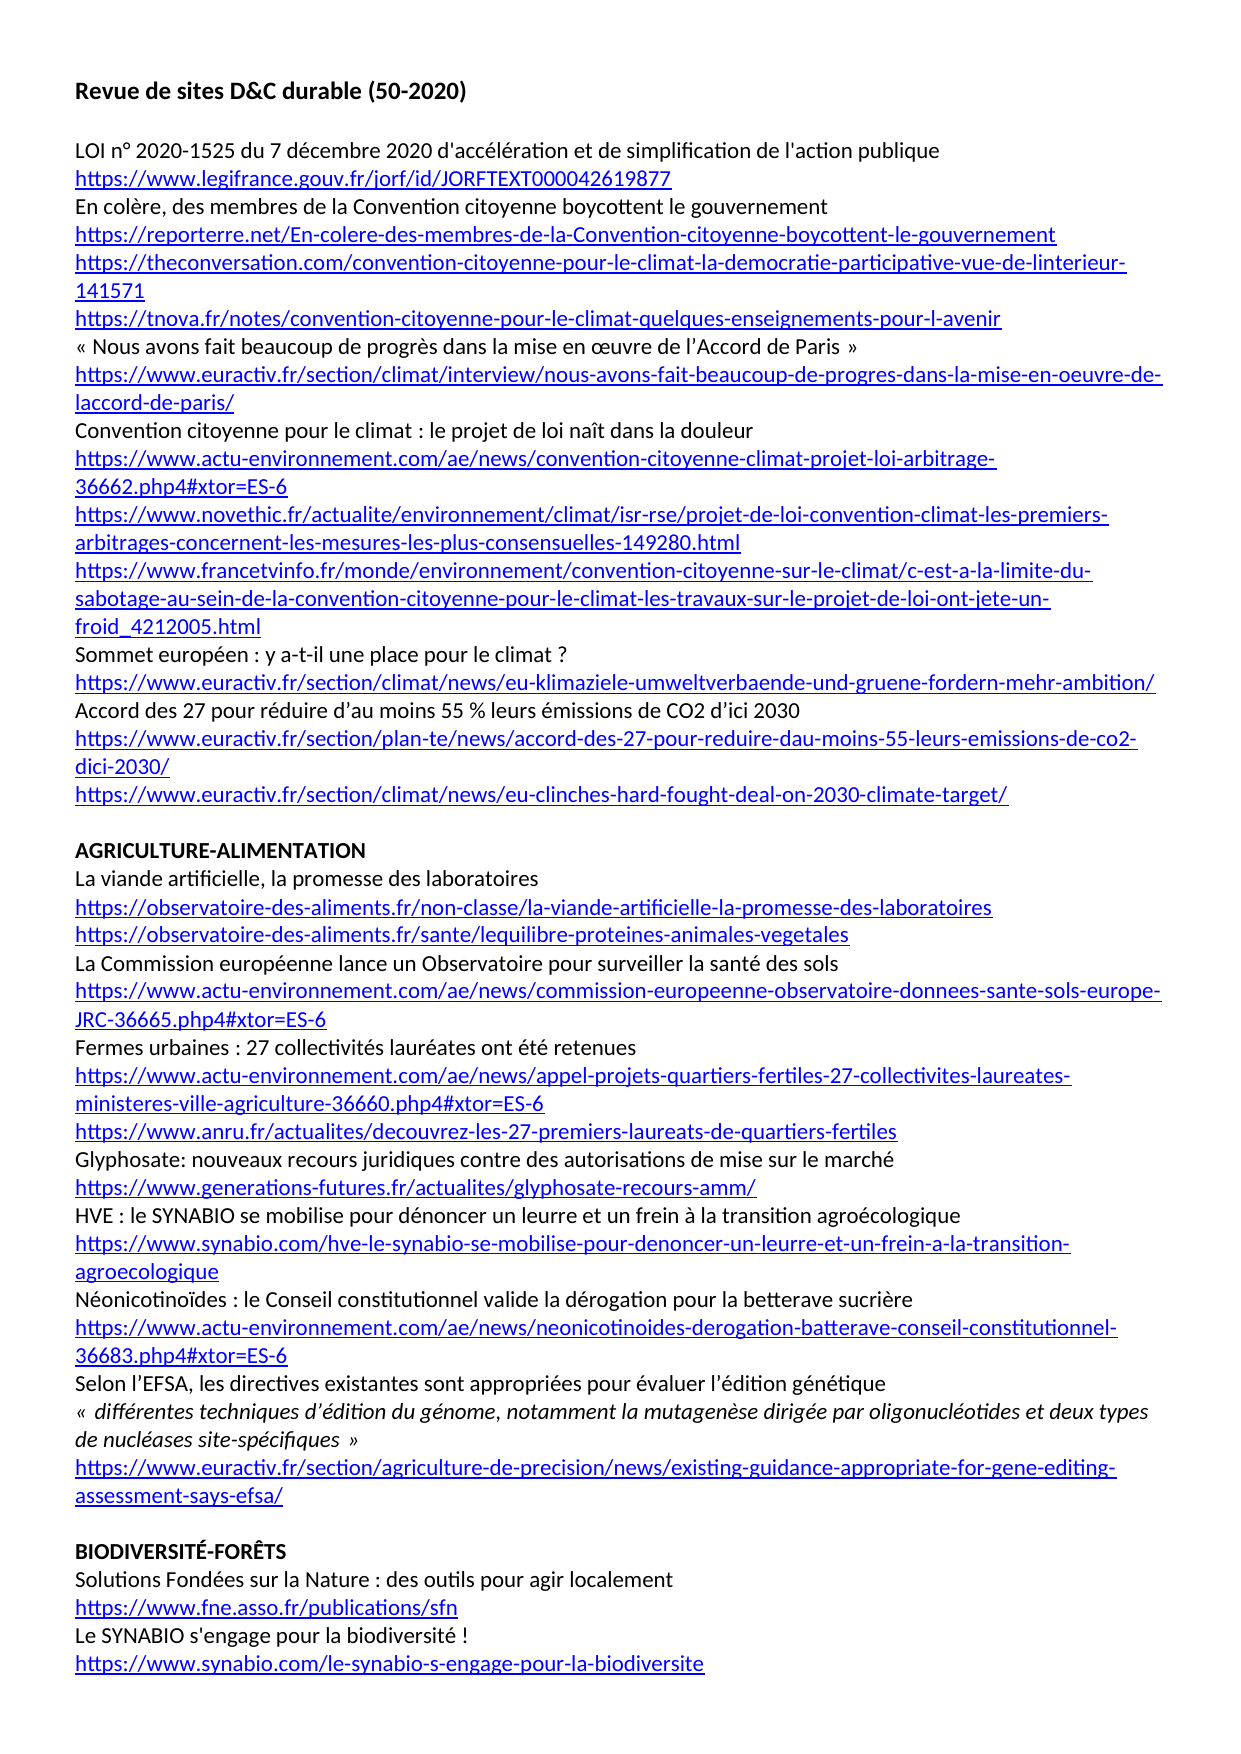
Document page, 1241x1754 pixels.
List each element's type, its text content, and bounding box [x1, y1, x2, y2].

text Néonicotinoïdes : le Conseil constitutionnel valide la dérogation pour la betterave sucrière [75, 1285, 1165, 1313]
text https://observatoire-des-aliments.fr/non-classe/la-viande-artificielle-la-promesse-des-laboratoires [75, 893, 1165, 921]
text https://www.anru.fr/actualites/decouvrez-les-27-premiers-laureats-de-quartiers-fertiles [75, 1117, 1165, 1145]
text https://www.euractiv.fr/section/climat/interview/nous-avons-fait-beaucoup-de-progres-dans-la-mise-en-oeuvre-de-laccord-de-paris/ [75, 360, 1165, 416]
text https://theconversation.com/convention-citoyenne-pour-le-climat-la-democratie-participative-vue-de-linterieur-141571 [75, 248, 1165, 304]
text https://www.actu-environnement.com/ae/news/commission-europeenne-observatoire-donnees-sante-sols-europe-JRC-36665.php4#xtor=ES-6 [75, 977, 1165, 1033]
text HVE : le SYNABIO se mobilise pour dénoncer un leurre et un frein à la transition agroécologique [75, 1201, 1165, 1229]
text https://www.novethic.fr/actualite/environnement/climat/isr-rse/projet-de-loi-convention-climat-les-premiers-arbitrages-concernent-les-mesures-les-plus-consensuelles-149280.html [75, 500, 1165, 556]
text https://www.actu-environnement.com/ae/news/convention-citoyenne-climat-projet-loi-arbitrage-36662.php4#xtor=ES-6 [75, 444, 1165, 500]
text Convention citoyenne pour le climat : le projet de loi naît dans la douleur [75, 416, 1165, 444]
text Le SYNABIO s'engage pour la biodiversité ! [75, 1621, 1165, 1649]
text https://www.actu-environnement.com/ae/news/neonicotinoides-derogation-batterave-conseil-constitutionnel-36683.php4#xtor=ES-6 [75, 1313, 1165, 1369]
text Revue de sites D&C durable (50-2020) [75, 75, 1165, 106]
text https://www.generations-futures.fr/actualites/glyphosate-recours-amm/ [75, 1173, 1165, 1201]
text Accord des 27 pour réduire d’au moins 55 % leurs émissions de CO2 d’ici 2030 [75, 696, 1165, 724]
text https://www.euractiv.fr/section/agriculture-de-precision/news/existing-guidance-appropriate-for-gene-editing-assessment-says-efsa/ [75, 1453, 1165, 1509]
text https://www.synabio.com/hve-le-synabio-se-mobilise-pour-denoncer-un-leurre-et-un-frein-a-la-transition-agroecologique [75, 1229, 1165, 1285]
text https://observatoire-des-aliments.fr/sante/lequilibre-proteines-animales-vegetales [75, 921, 1165, 949]
text https://tnova.fr/notes/convention-citoyenne-pour-le-climat-quelques-enseignements-pour-l-avenir [75, 304, 1165, 332]
text La Commission européenne lance un Observatoire pour surveiller la santé des sols [75, 949, 1165, 977]
text Sommet européen : y a-t-il une place pour le climat ? [75, 640, 1165, 668]
text AGRICULTURE-ALIMENTATION [75, 837, 1165, 864]
text Selon l’EFSA, les directives existantes sont appropriées pour évaluer l’édition génétique [75, 1369, 1165, 1397]
text https://www.actu-environnement.com/ae/news/appel-projets-quartiers-fertiles-27-collectivites-laureates-ministeres-ville-agriculture-36660.php4#xtor=ES-6 [75, 1061, 1165, 1117]
text https://www.legifrance.gouv.fr/jorf/id/JORFTEXT000042619877 [75, 164, 1165, 192]
text « différentes techniques d’édition du génome, notamment la mutagenèse dirigée par oligonucléotides et deux types de nucléases site-spécifiques » [75, 1397, 1165, 1453]
text https://www.fne.asso.fr/publications/sfn [75, 1593, 1165, 1621]
text La viande artificielle, la promesse des laboratoires [75, 864, 1165, 893]
text https://www.euractiv.fr/section/plan-te/news/accord-des-27-pour-reduire-dau-moins-55-leurs-emissions-de-co2-dici-2030/ [75, 724, 1165, 781]
text https://www.francetvinfo.fr/monde/environnement/convention-citoyenne-sur-le-climat/c-est-a-la-limite-du-sabotage-au-sein-de-la-convention-citoyenne-pour-le-climat-les-travaux-sur-le-projet-de-loi-ont-jete-un-froid_4212005.html [75, 556, 1165, 640]
text https://www.euractiv.fr/section/climat/news/eu-clinches-hard-fought-deal-on-2030-climate-target/ [75, 781, 1165, 808]
text https://reporterre.net/En-colere-des-membres-de-la-Convention-citoyenne-boycottent-le-gouvernement [75, 220, 1165, 248]
text Glyphosate: nouveaux recours juridiques contre des autorisations de mise sur le marché [75, 1145, 1165, 1173]
text BIODIVERSITÉ-FORÊTS [75, 1537, 1165, 1565]
text https://www.euractiv.fr/section/climat/news/eu-klimaziele-umweltverbaende-und-gruene-fordern-mehr-ambition/ [75, 668, 1165, 696]
text En colère, des membres de la Convention citoyenne boycottent le gouvernement [75, 192, 1165, 220]
text https://www.synabio.com/le-synabio-s-engage-pour-la-biodiversite [75, 1649, 1165, 1677]
text Fermes urbaines : 27 collectivités lauréates ont été retenues [75, 1033, 1165, 1061]
text « Nous avons fait beaucoup de progrès dans la mise en œuvre de l’Accord de Paris » [75, 332, 1165, 360]
text LOI n° 2020-1525 du 7 décembre 2020 d'accélération et de simplification de l'action publique [75, 136, 1165, 164]
text Solutions Fondées sur la Nature : des outils pour agir localement [75, 1565, 1165, 1593]
